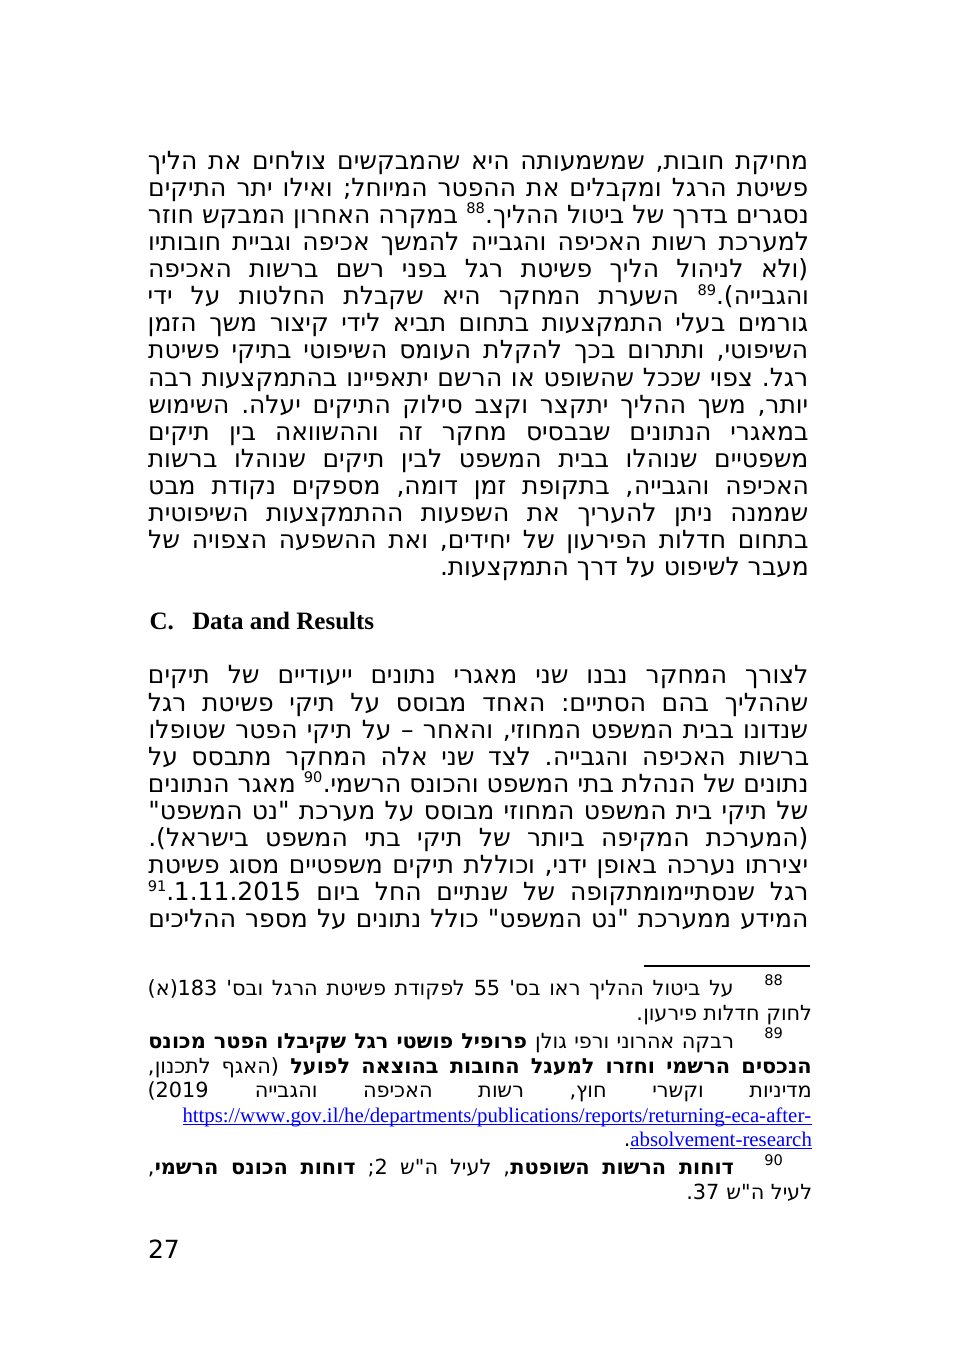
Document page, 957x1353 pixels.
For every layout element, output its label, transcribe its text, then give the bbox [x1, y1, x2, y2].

text כשליש מהתיקים נסגרים מדי שנה. בתוך קבוצה זו של תיקים יש לעמוד על שני אופנים של סגירה: בחלקם ניתן הפטר, קרי מחיקת חובות, שמשמעותה היא שהמבקשים צולחים את הליך פשיטת הרגל ומקבלים את ההפטר המיוחל; ואילו יתר התיקים נסגרים בדרך של ביטול ההליך. במקרה האחרון המבקש חוזר למערכת רשות האכיפה והגבייה להמשך אכיפה וגביית חובותיו (ולא לניהול הליך פשיטת רגל בפני רשם ברשות האכיפה והגבייה). השערת המחקר היא שקבלת החלטות על ידי גורמים בעלי התמקצעות בתחום תביא לידי קיצור משך הזמן השיפוטי, ותתרום בכך להקלת העומס השיפוטי בתיקי פשיטת רגל. צפוי שככל שהשופט או הרשם יתאפיינו בהתמקצעות רבה יותר, משך ההליך יתקצר וקצב סילוק התיקים יעלה. השימוש במאגרי הנתונים שבבסיס מחקר זה וההשוואה בין תיקים משפטיים שנוהלו בבית המשפט לבין תיקים שנוהלו ברשות האכיפה והגבייה, בתקופת זמן דומה, מספקים נקודת מבט שממנה ניתן להעריך את השפעות ההתמקצעות השיפוטית בתחום חדלות הפירעון של יחידים, ואת ההשפעה הצפויה של מעבר לשיפוט על דרך התמקצעות. [148, 148, 809, 581]
text לצורך המחקר נבנו שני מאגרי נתונים ייעודיים של תיקים שההליך בהם הסתיים: האחד מבוסס על תיקי פשיטת רגל שנדונו בבית המשפט המחוזי, והאחר – על תיקי הפטר שטופלו ברשות האכיפה והגבייה. לצד שני אלה המחקר מתבסס על נתונים של הנהלת בתי המשפט והכונס הרשמי. מאגר הנתונים של תיקי בית המשפט המחוזי מבוסס על מערכת "נט המשפט" (המערכת המקיפה ביותר של תיקי בתי המשפט בישראל). יצירתו נערכה באופן ידני, וכוללת תיקים משפטיים מסוג פשיטת רגל שנסתיימומתקופה של שנתיים החל ביום 1.11.2015. המידע ממערכת "נט המשפט" כולל נתונים על מספר ההליכים וסוגי ההליכים לפי השופטים השונים בבתי המשפט המחוזיים בישראל. כפי שיבואר להלן, זיקוק מאגר הנתונים של תיקי בית המשפט ייעשה בארבעה שלבים, כדי לאפשר לעמוד על מאגר הנתונים המדויק ביותר לצורכי מחקר זה. [148, 662, 809, 933]
list Data and Results [149, 608, 809, 635]
